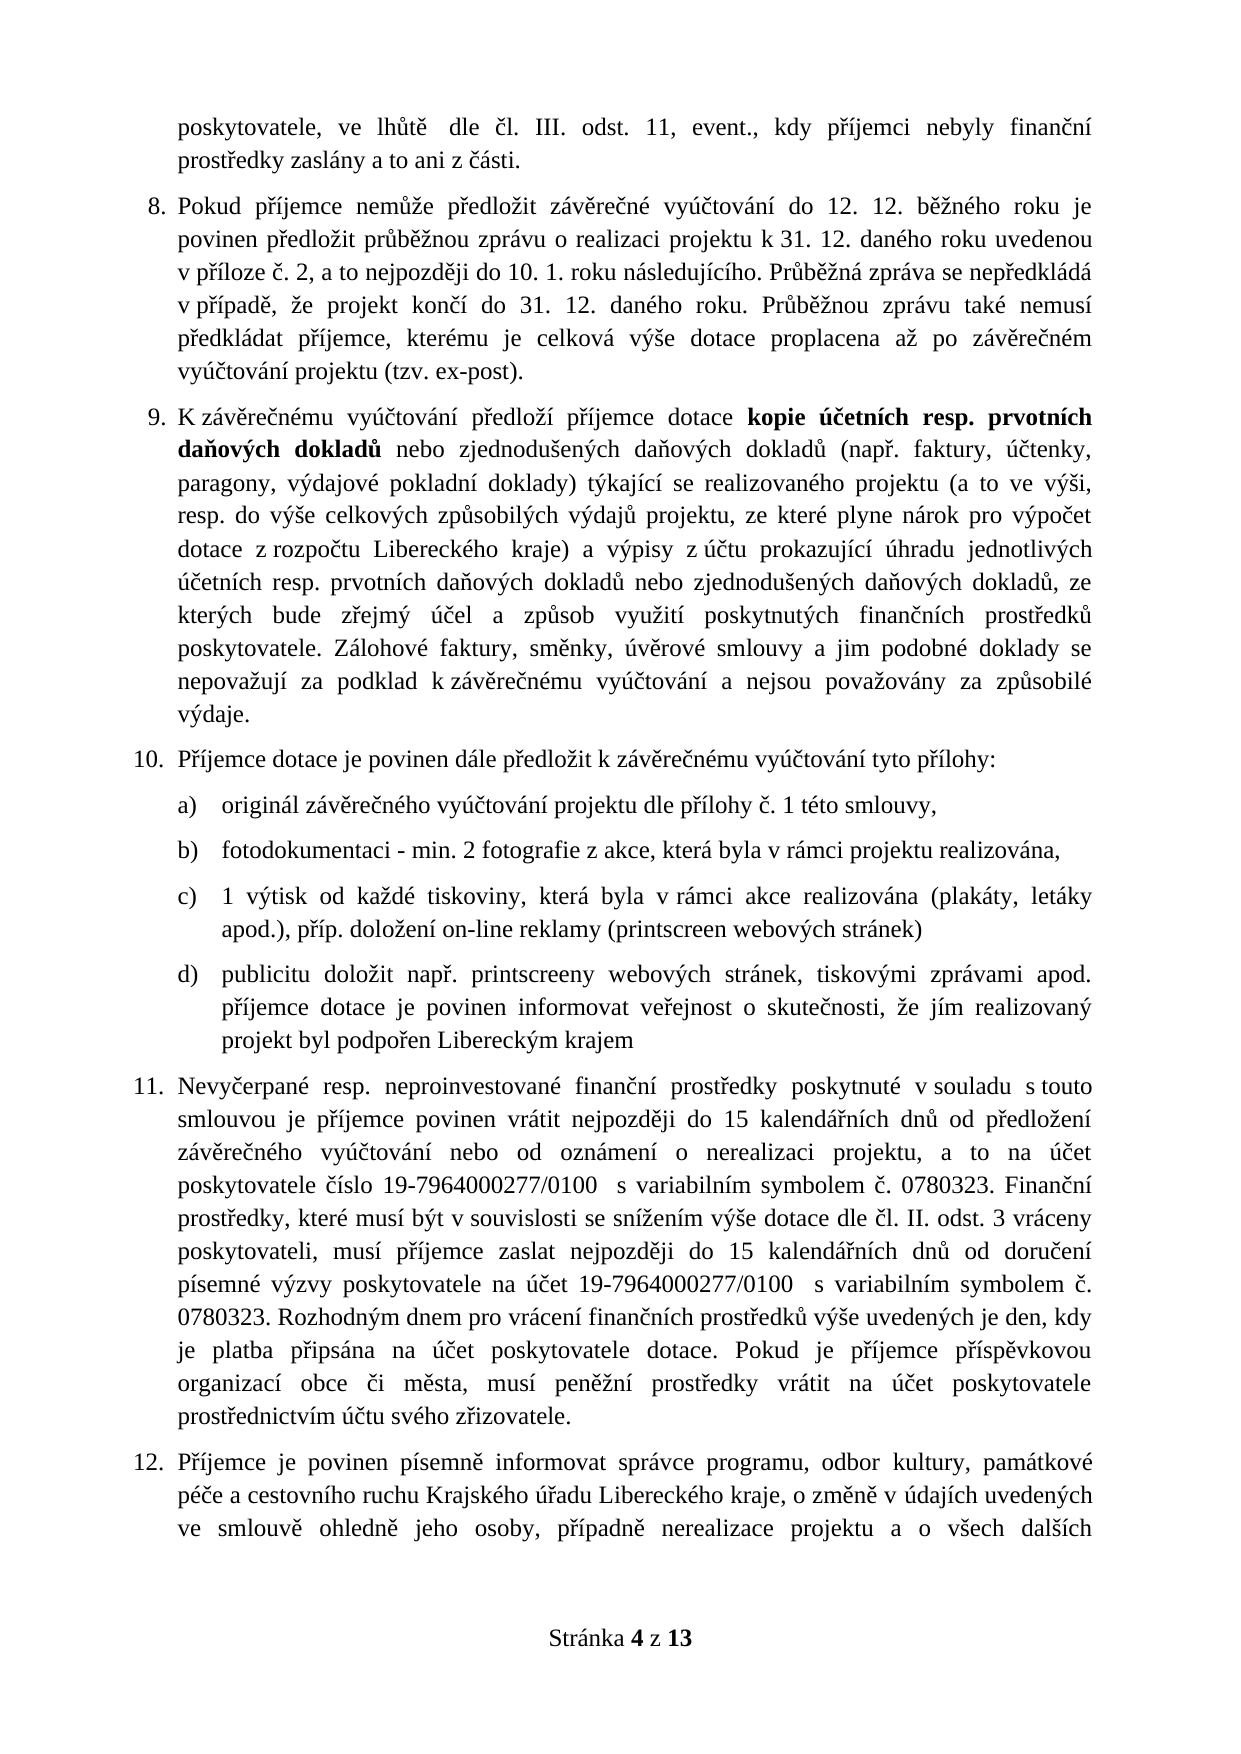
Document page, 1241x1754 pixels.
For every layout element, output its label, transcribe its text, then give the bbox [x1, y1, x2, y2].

list 1 výtisk od každé tiskoviny, která byla v rámci akce realizována (plakáty, letáky apod.), příp. doložení on-line reklamy (printscreen webových stránek) [177, 881, 1093, 943]
list Pokud příjemce nemůže předložit závěrečné vyúčtování do 12. 12. běžného roku je povinen předložit průběžnou zprávu o realizaci projektu k 31. 12. daného roku uvedenou v příloze č. 2, a to nejpozději do 10. 1. roku následujícího. Průběžná zpráva se nepředkládá v případě, že projekt končí do 31. 12. daného roku. Průběžnou zprávu také nemusí předkládat příjemce, kterému je celková výše dotace proplacena až po závěrečném vyúčtování projektu (tzv. ex-post). [148, 191, 1093, 385]
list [133, 1447, 1093, 1541]
list K závěrečnému vyúčtování předloží příjemce dotace kopie účetních resp. prvotních daňových dokladů nebo zjednodušených daňových dokladů (např. faktury, účtenky, paragony, výdajové pokladní doklady) týkající se realizovaného projektu (a to ve výši, resp. do výše celkových způsobilých výdajů projektu, ze které plyne nárok pro výpočet dotace z rozpočtu Libereckého kraje) a výpisy z účtu prokazující úhradu jednotlivých účetních resp. prvotních daňových dokladů nebo zjednodušených daňových dokladů, ze kterých bude zřejmý účel a způsob využití poskytnutých finančních prostředků poskytovatele. Zálohové faktury, směnky, úvěrové smlouvy a jim podobné doklady se nepovažují za podklad k závěrečnému vyúčtování a nejsou považovány za způsobilé výdaje. [148, 402, 1093, 727]
list originál závěrečného vyúčtování projektu dle přílohy č. 1 této smlouvy, [177, 790, 1093, 818]
list fotodokumentaci - min. 2 fotografie z akce, která byla v rámci projektu realizována, [177, 835, 1093, 864]
list Nevyčerpané resp. neproinvestované finanční prostředky poskytnuté v souladu s touto smlouvou je příjemce povinen vrátit nejpozději do 15 kalendářních dnů od předložení závěrečného vyúčtování nebo od oznámení o nerealizaci projektu, a to na účet poskytovatele číslo 19-7964000277/0100 s variabilním symbolem č. 0780323. Finanční prostředky, které musí být v souvislosti se snížením výše dotace dle čl. II. odst. 3 vráceny poskytovateli, musí příjemce zaslat nejpozději do 15 kalendářních dnů od doručení písemné výzvy poskytovatele na účet 19-7964000277/0100 s variabilním symbolem č. 0780323. Rozhodným dnem pro vrácení finančních prostředků výše uvedených je den, kdy je platba připsána na účet poskytovatele dotace. Pokud je příjemce příspěvkovou organizací obce či města, musí peněžní prostředky vrátit na účet poskytovatele prostřednictvím účtu svého zřizovatele. [133, 1071, 1093, 1430]
list publicitu doložit např. printscreeny webových stránek, tiskovými zprávami apod. příjemce dotace je povinen informovat veřejnost o skutečnosti, že jím realizovaný projekt byl podpořen Libereckým krajem [177, 959, 1093, 1054]
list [148, 112, 1093, 174]
list Příjemce dotace je povinen dále předložit k závěrečnému vyúčtování tyto přílohy: [133, 744, 1093, 773]
